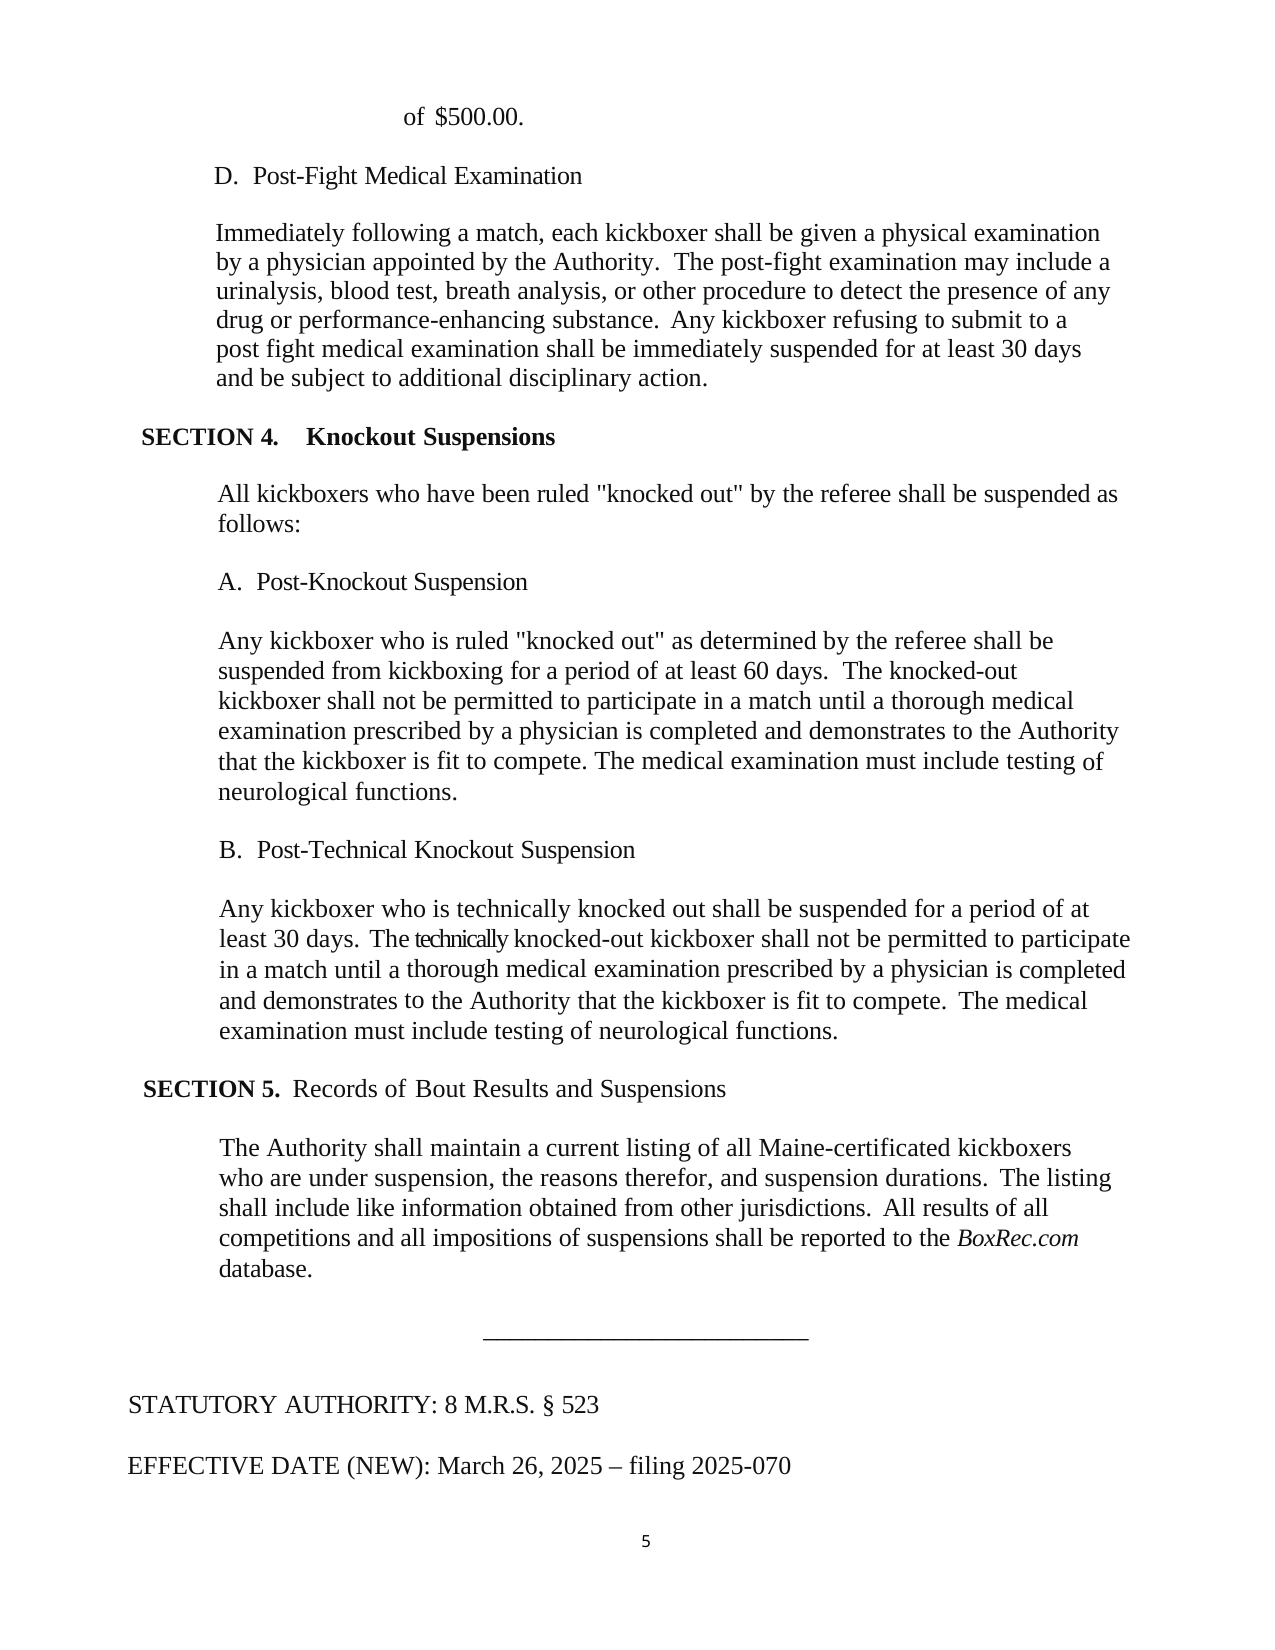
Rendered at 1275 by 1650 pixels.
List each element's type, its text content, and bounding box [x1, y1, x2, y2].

text Any kickboxer who is ruled "knocked out" as determined by the referee shall be suspended from kickboxing for a period of at least 60 days. The knocked-out kickboxer shall not be permitted to participate in a match until a thorough medical examination prescribed by a physician is completed and demonstrates to the Authority that the kickboxer is fit to compete. The medical examination must include testing of neurological functions. [218, 625, 1124, 806]
text Immediately following a match, each kickboxer shall be given a physical examination by a physician appointed by the Authority. The post-fight examination may include a urinalysis, blood test, breath analysis, or other procedure to detect the presence of any drug or performance-enhancing substance. Any kickboxer refusing to submit to a post­ fight medical examination shall be immediately suspended for at least 30 days and be subject to additional disciplinary action. [215, 218, 1124, 392]
list Post-Technical Knockout Suspension [219, 834, 1164, 864]
text _________________________ [127, 1313, 1164, 1343]
list Post-Knockout Suspension [217, 566, 1164, 596]
text All kickboxers who have been ruled "knocked out" by the referee shall be suspended as follows: [217, 480, 1164, 538]
text Any kickboxer who is technically knocked out shall be suspended for a period of at least 30 days. The technically knocked-out kickboxer shall not be permitted to participate in a match until a thorough medical examination prescribed by a physician is completed and demonstrates to the Authority that the kickboxer is fit to compete. The medical examination must include testing of neurological functions. [219, 893, 1134, 1045]
text EFFECTIVE DATE (NEW): March 26, 2025 – filing 2025-070 [127, 1450, 1164, 1480]
text The Authority shall maintain a current listing of all Maine-certificated kickboxers who are under suspension, the reasons therefor, and suspension durations. The listing shall include like information obtained from other jurisdictions. All results of all competitions and all impositions of suspensions shall be reported to the BoxRec.com database. [218, 1132, 1121, 1283]
text SECTION 5. Records of Bout Results and Suspensions [143, 1073, 1164, 1103]
list of $500.00. [403, 101, 1164, 132]
text STATUTORY AUTHORITY: 8 M.R.S. § 523 [127, 1391, 739, 1420]
text SECTION 4. Knockout Suspensions [141, 421, 1164, 451]
list Post-Fight Medical Examination [213, 160, 1164, 190]
